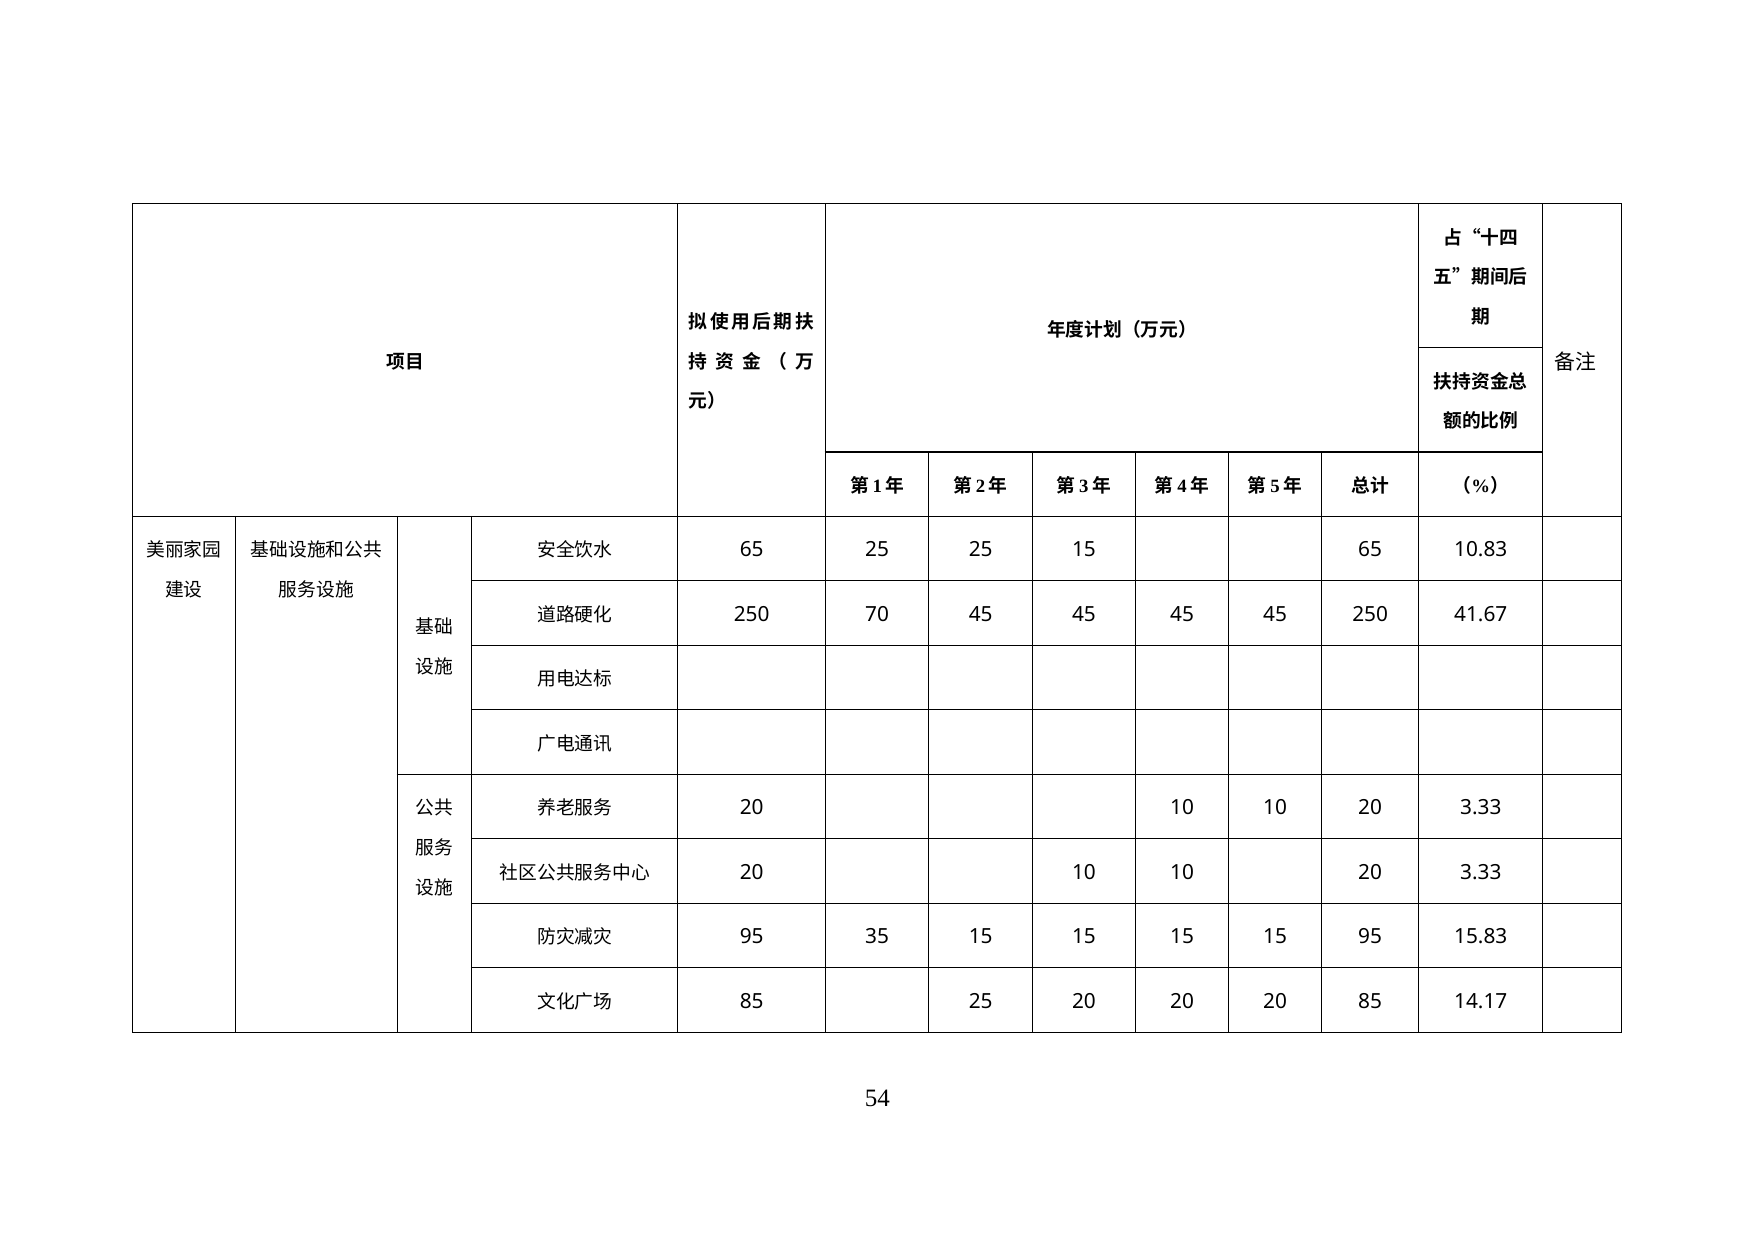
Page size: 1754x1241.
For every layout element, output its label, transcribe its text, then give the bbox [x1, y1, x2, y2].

table_header 年度计划（万元） [826, 204, 1418, 451]
table_cell [1543, 710, 1621, 774]
table_cell [1543, 904, 1621, 967]
table_cell 250 [1322, 581, 1418, 645]
table_cell 用电达标 [472, 646, 677, 709]
table_cell 第1年 [826, 453, 928, 516]
table_cell 防灾减灾 [472, 904, 677, 967]
table_cell [1322, 710, 1418, 774]
table_cell [826, 710, 928, 774]
table_cell [1543, 839, 1621, 903]
table_cell 25 [826, 517, 928, 580]
table_cell [1543, 517, 1621, 580]
table_cell [1229, 517, 1321, 580]
table_cell [1543, 646, 1621, 709]
table_cell 养老服务 [472, 775, 677, 838]
table_cell [929, 646, 1032, 709]
table_cell [1229, 710, 1321, 774]
table_cell 45 [1033, 581, 1135, 645]
table_cell [826, 646, 928, 709]
table_cell [1136, 710, 1228, 774]
table_cell 20 [1136, 968, 1228, 1032]
table_header 备注 [1543, 204, 1621, 516]
table_cell [1543, 968, 1621, 1032]
table_cell 45 [1136, 581, 1228, 645]
table_cell 14.17 [1419, 968, 1542, 1032]
table_cell [1033, 710, 1135, 774]
table_cell [1543, 775, 1621, 838]
table_cell 基础设施 [398, 517, 471, 774]
table_cell [1419, 646, 1542, 709]
table_cell 95 [678, 904, 825, 967]
table_cell 25 [929, 517, 1032, 580]
table_header 拟使用后期扶持资金（万元） [678, 204, 825, 516]
table_cell 10 [1033, 839, 1135, 903]
table_cell 基础设施和公共服务设施 [236, 517, 397, 1032]
table_cell [1229, 839, 1321, 903]
table_cell [1136, 646, 1228, 709]
table_cell 65 [678, 517, 825, 580]
table_cell 85 [1322, 968, 1418, 1032]
table_cell [1033, 646, 1135, 709]
table_cell 总计 [1322, 453, 1418, 516]
table_cell [1543, 581, 1621, 645]
table_cell [929, 839, 1032, 903]
table_cell 15 [1033, 517, 1135, 580]
table_cell 95 [1322, 904, 1418, 967]
table_cell [678, 710, 825, 774]
table_cell 15.83 [1419, 904, 1542, 967]
table_cell 广电通讯 [472, 710, 677, 774]
table_cell [826, 968, 928, 1032]
table_cell 20 [1322, 775, 1418, 838]
table_cell [826, 775, 928, 838]
table_cell 3.33 [1419, 839, 1542, 903]
table_cell 第3年 [1033, 453, 1135, 516]
table_cell 10.83 [1419, 517, 1542, 580]
table_cell 45 [1229, 581, 1321, 645]
table_cell 70 [826, 581, 928, 645]
table_cell [929, 710, 1032, 774]
table_cell 10 [1136, 775, 1228, 838]
table_cell [1229, 646, 1321, 709]
table_cell 15 [1229, 904, 1321, 967]
table_cell [1322, 646, 1418, 709]
table_cell 20 [678, 775, 825, 838]
table_cell 安全饮水 [472, 517, 677, 580]
table_cell 公共服务设施 [398, 775, 471, 1032]
table_cell 道路硬化 [472, 581, 677, 645]
table_cell 第2年 [929, 453, 1032, 516]
table_cell 第4年 [1136, 453, 1228, 516]
table_cell [826, 839, 928, 903]
table_cell 社区公共服务中心 [472, 839, 677, 903]
table_cell 10 [1229, 775, 1321, 838]
table_cell 15 [1033, 904, 1135, 967]
table_cell （%） [1419, 453, 1542, 516]
table_cell 美丽家园建设 [133, 517, 235, 1032]
table_cell 15 [929, 904, 1032, 967]
table_cell 85 [678, 968, 825, 1032]
table_cell [1136, 517, 1228, 580]
table_cell 45 [929, 581, 1032, 645]
table_cell 20 [1322, 839, 1418, 903]
table_cell 20 [1229, 968, 1321, 1032]
table_cell [929, 775, 1032, 838]
table_cell 20 [1033, 968, 1135, 1032]
table_header 项目 [133, 204, 677, 516]
table_header 占“十四五”期间后期 [1419, 204, 1542, 347]
table_cell 65 [1322, 517, 1418, 580]
table_cell 15 [1136, 904, 1228, 967]
table_cell [1033, 775, 1135, 838]
table_cell 20 [678, 839, 825, 903]
table_cell 35 [826, 904, 928, 967]
table_cell 25 [929, 968, 1032, 1032]
table_cell 第5年 [1229, 453, 1321, 516]
table_cell 3.33 [1419, 775, 1542, 838]
table_cell 41.67 [1419, 581, 1542, 645]
table_cell 文化广场 [472, 968, 677, 1032]
table_cell 250 [678, 581, 825, 645]
table_cell [1419, 710, 1542, 774]
table_cell 扶持资金总额的比例 [1419, 348, 1542, 451]
table_cell [678, 646, 825, 709]
table_cell 10 [1136, 839, 1228, 903]
